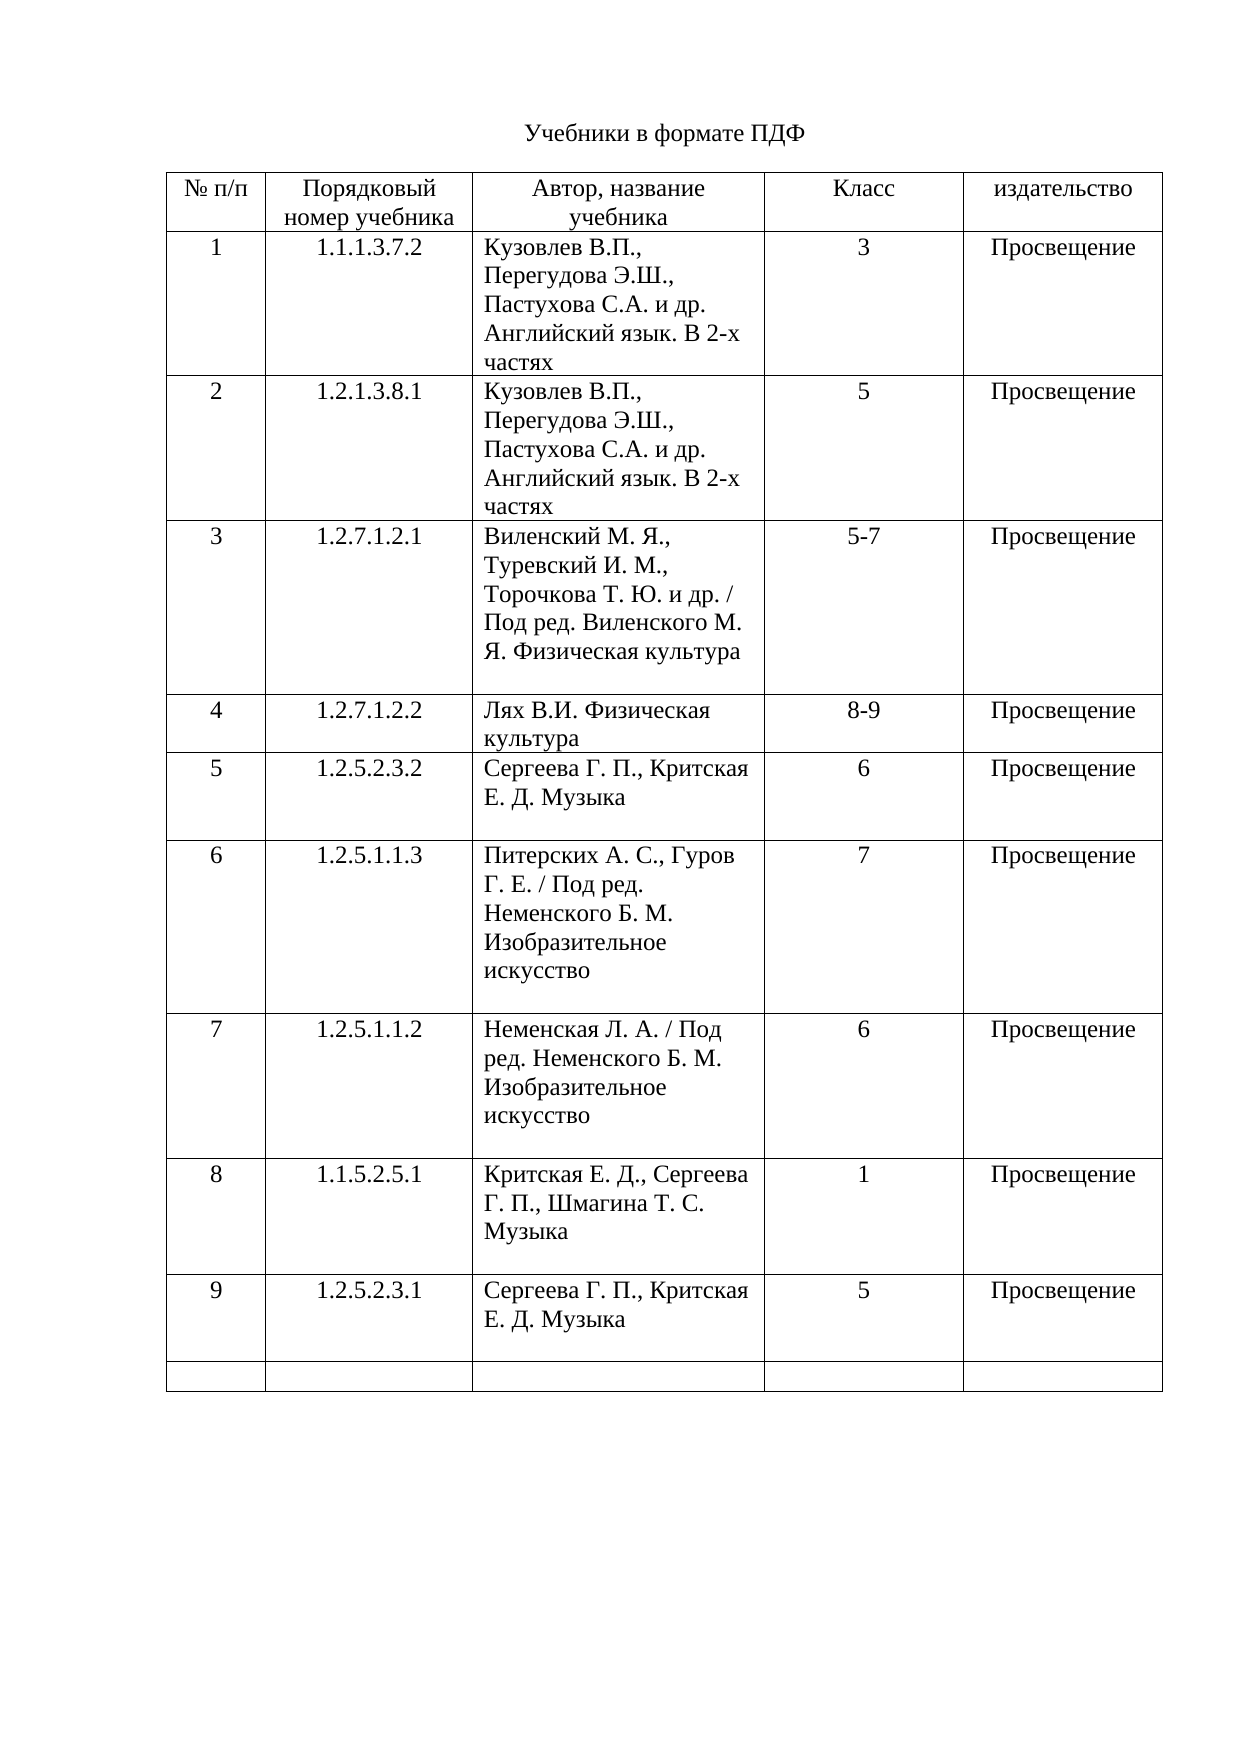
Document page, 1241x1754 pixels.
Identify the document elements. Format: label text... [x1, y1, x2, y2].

table_cell Неменская Л. А. / Под ред. Неменского Б. М. Изобразительное искусство [473, 1014, 764, 1158]
table_cell 5 [765, 1275, 963, 1361]
table_cell 4 [167, 695, 265, 752]
table_cell Виленский М. Я., Туревский И. М., Торочкова Т. Ю. и др. / Под ред. Виленского М. Я. Физическая культура [473, 521, 764, 694]
table_cell Просвещение [964, 376, 1162, 520]
table_header Автор, название учебника [473, 173, 764, 231]
table_cell [765, 1362, 963, 1391]
table_cell 6 [765, 753, 963, 839]
table_cell 5-7 [765, 521, 963, 694]
table_cell 6 [167, 841, 265, 1013]
table_cell 7 [765, 841, 963, 1013]
table_cell 1.2.5.2.3.1 [266, 1275, 472, 1361]
table_cell Сергеева Г. П., Критская Е. Д. Музыка [473, 753, 764, 839]
table_cell 1.2.7.1.2.1 [266, 521, 472, 694]
table_header издательство [964, 173, 1162, 231]
table_cell 8-9 [765, 695, 963, 752]
table_cell [964, 1362, 1162, 1391]
table_cell 2 [167, 376, 265, 520]
table_cell 8 [167, 1159, 265, 1274]
table_cell Просвещение [964, 1275, 1162, 1361]
table_cell [473, 1362, 764, 1391]
table_cell Кузовлев В.П., Перегудова Э.Ш., Пастухова С.А. и др. Английский язык. В 2-х частях [473, 232, 764, 375]
table_cell Просвещение [964, 521, 1162, 694]
table_cell Питерских А. С., Гуров Г. Е. / Под ред. Неменского Б. М. Изобразительное искусство [473, 841, 764, 1013]
table_cell 1.2.5.1.1.3 [266, 841, 472, 1013]
table_cell 9 [167, 1275, 265, 1361]
table_cell 5 [167, 753, 265, 839]
table_cell 1.2.1.3.8.1 [266, 376, 472, 520]
table_cell Просвещение [964, 695, 1162, 752]
table_cell 5 [765, 376, 963, 520]
table_cell Просвещение [964, 232, 1162, 375]
table_cell Просвещение [964, 753, 1162, 839]
table_cell Лях В.И. Физическая культура [473, 695, 764, 752]
table_cell 3 [167, 521, 265, 694]
table_cell Просвещение [964, 841, 1162, 1013]
table_cell 1 [167, 232, 265, 375]
table_header № п/п [167, 173, 265, 231]
table_cell Кузовлев В.П., Перегудова Э.Ш., Пастухова С.А. и др. Английский язык. В 2-х частях [473, 376, 764, 520]
table_cell Критская Е. Д., Сергеева Г. П., Шмагина Т. С. Музыка [473, 1159, 764, 1274]
table_cell 1.2.5.1.1.2 [266, 1014, 472, 1158]
text Учебники в формате ПДФ [177, 118, 1152, 147]
table_cell Просвещение [964, 1159, 1162, 1274]
table_cell 6 [765, 1014, 963, 1158]
table_cell 7 [167, 1014, 265, 1158]
table_cell 3 [765, 232, 963, 375]
table_header Порядковый номер учебника [266, 173, 472, 231]
table_cell Сергеева Г. П., Критская Е. Д. Музыка [473, 1275, 764, 1361]
table_cell 1.1.1.3.7.2 [266, 232, 472, 375]
table_header Класс [765, 173, 963, 231]
table_cell 1.2.7.1.2.2 [266, 695, 472, 752]
table_cell 1 [765, 1159, 963, 1274]
table_cell Просвещение [964, 1014, 1162, 1158]
table_cell 1.2.5.2.3.2 [266, 753, 472, 839]
table_cell 1.1.5.2.5.1 [266, 1159, 472, 1274]
table_cell [266, 1362, 472, 1391]
table_cell [167, 1362, 265, 1391]
